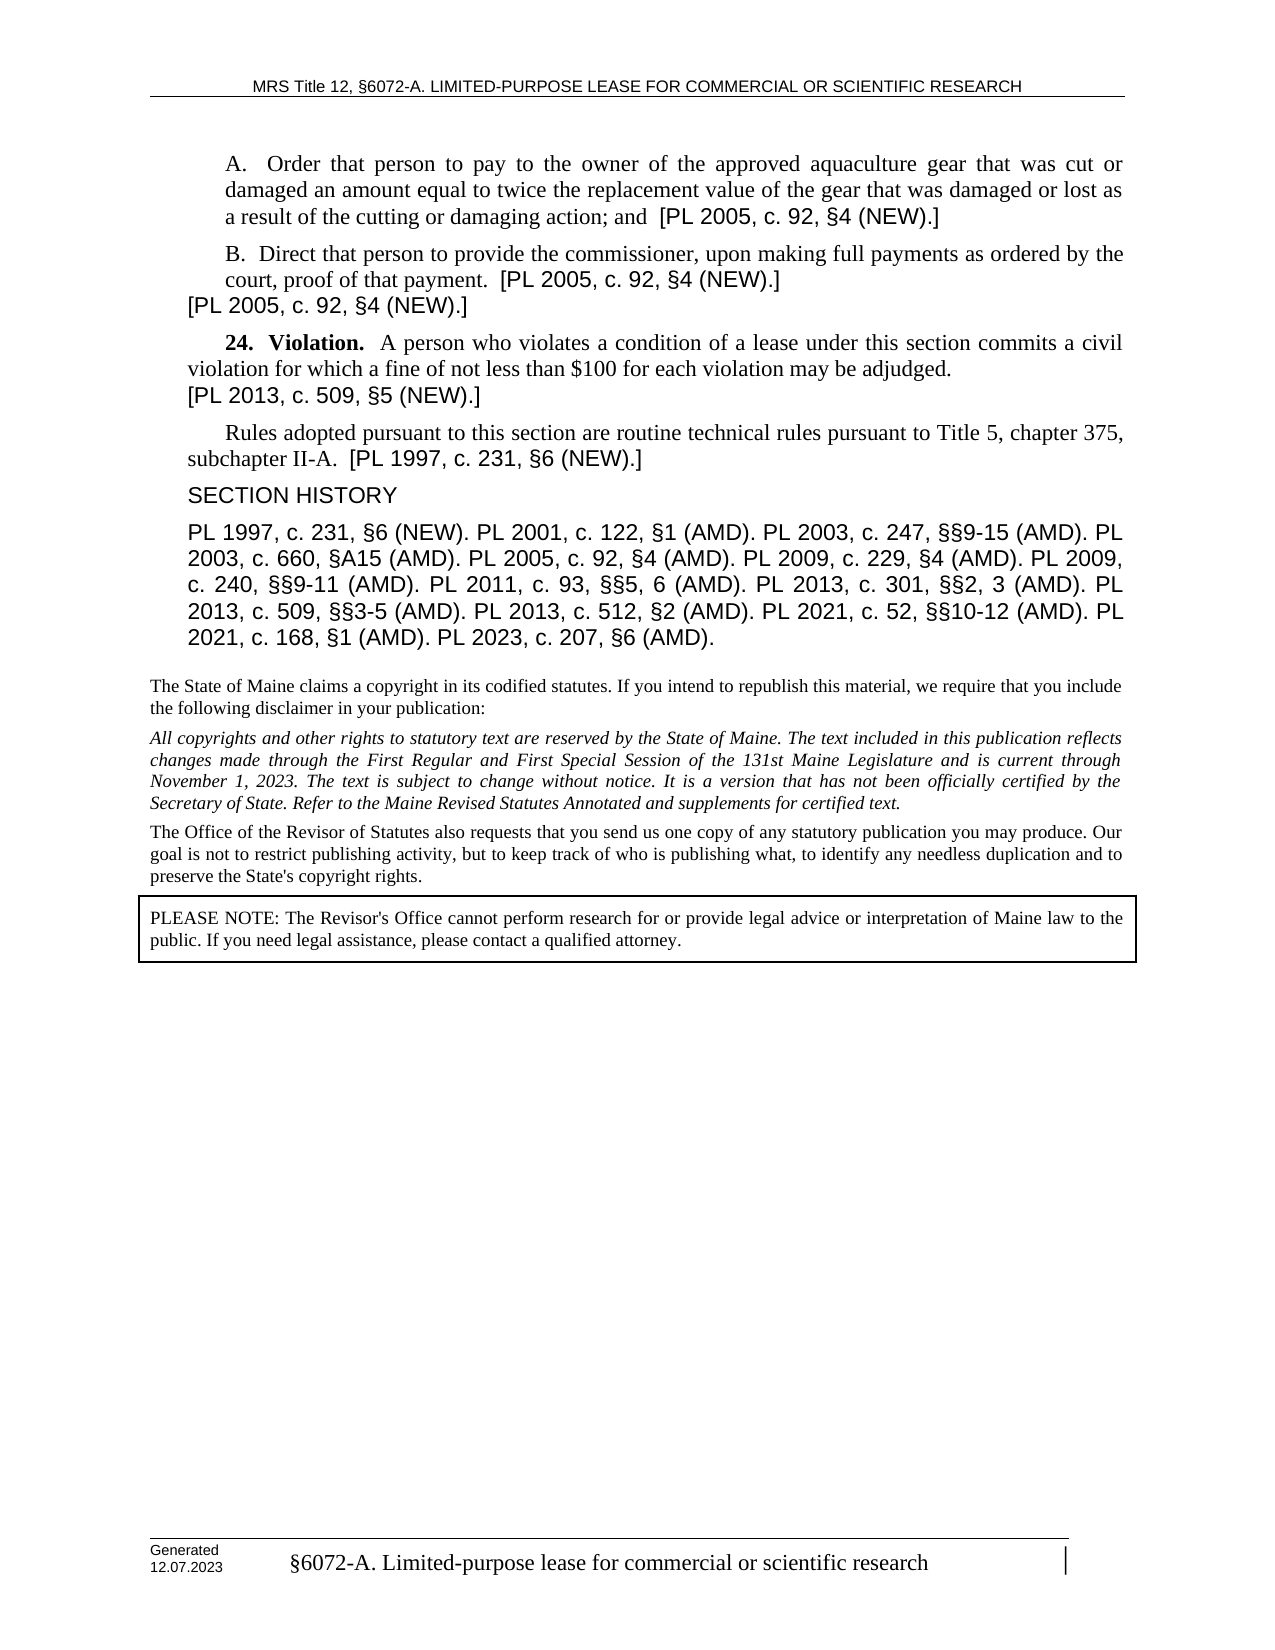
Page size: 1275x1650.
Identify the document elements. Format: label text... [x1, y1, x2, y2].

text The Office of the Revisor of Statutes also requests that you send us one copy of any statutory publication you may produce. Our goal is not to restrict publishing activity, but to keep track of who is publishing what, to identify any needless duplication and to preserve the State's copyright rights. [150, 821, 1125, 886]
text 24. Violation. A person who violates a condition of a lease under this section commits a civil violation for which a fine of not less than $100 for each violation may be adjudged. [187, 329, 1125, 382]
text B. Direct that person to provide the commissioner, upon making full payments as ordered by the court, proof of that payment. [PL 2005, c. 92, §4 (NEW).] [225, 239, 1125, 292]
text The State of Maine claims a copyright in its codified statutes. If you intend to republish this material, we require that you include the following disclaimer in your publication: [150, 675, 1125, 718]
text [PL 2013, c. 509, §5 (NEW).] [187, 382, 1125, 408]
text PLEASE NOTE: The Revisor's Office cannot perform research for or provide legal advice or interpretation of Maine law to the public. If you need legal assistance, please contact a qualified attorney. [140, 897, 1135, 961]
text SECTION HISTORY [187, 482, 1125, 508]
text PL 1997, c. 231, §6 (NEW). PL 2001, c. 122, §1 (AMD). PL 2003, c. 247, §§9-15 (AMD). PL 2003, c. 660, §A15 (AMD). PL 2005, c. 92, §4 (AMD). PL 2009, c. 229, §4 (AMD). PL 2009, c. 240, §§9-11 (AMD). PL 2011, c. 93, §§5, 6 (AMD). PL 2013, c. 301, §§2, 3 (AMD). PL 2013, c. 509, §§3-5 (AMD). PL 2013, c. 512, §2 (AMD). PL 2021, c. 52, §§10-12 (AMD). PL 2021, c. 168, §1 (AMD). PL 2023, c. 207, §6 (AMD). [187, 519, 1125, 650]
text A. Order that person to pay to the owner of the approved aquaculture gear that was cut or damaged an amount equal to twice the replacement value of the gear that was damaged or lost as a result of the cutting or damaging action; and [PL 2005, c. 92, §4 (NEW).] [225, 150, 1125, 229]
text All copyrights and other rights to statutory text are reserved by the State of Maine. The text included in this publication reflects changes made through the First Regular and First Special Session of the 131st Maine Legislature and is current through November 1, 2023 . The text is subject to change without notice. It is a version that has not been officially certified by the Secretary of State. Refer to the Maine Revised Statutes Annotated and supplements for certified text. [150, 727, 1125, 813]
text [PL 2005, c. 92, §4 (NEW).] [187, 292, 1125, 319]
text Rules adopted pursuant to this section are routine technical rules pursuant to Title 5, chapter 375, subchapter II‑A. [PL 1997, c. 231, §6 (NEW).] [187, 419, 1125, 471]
